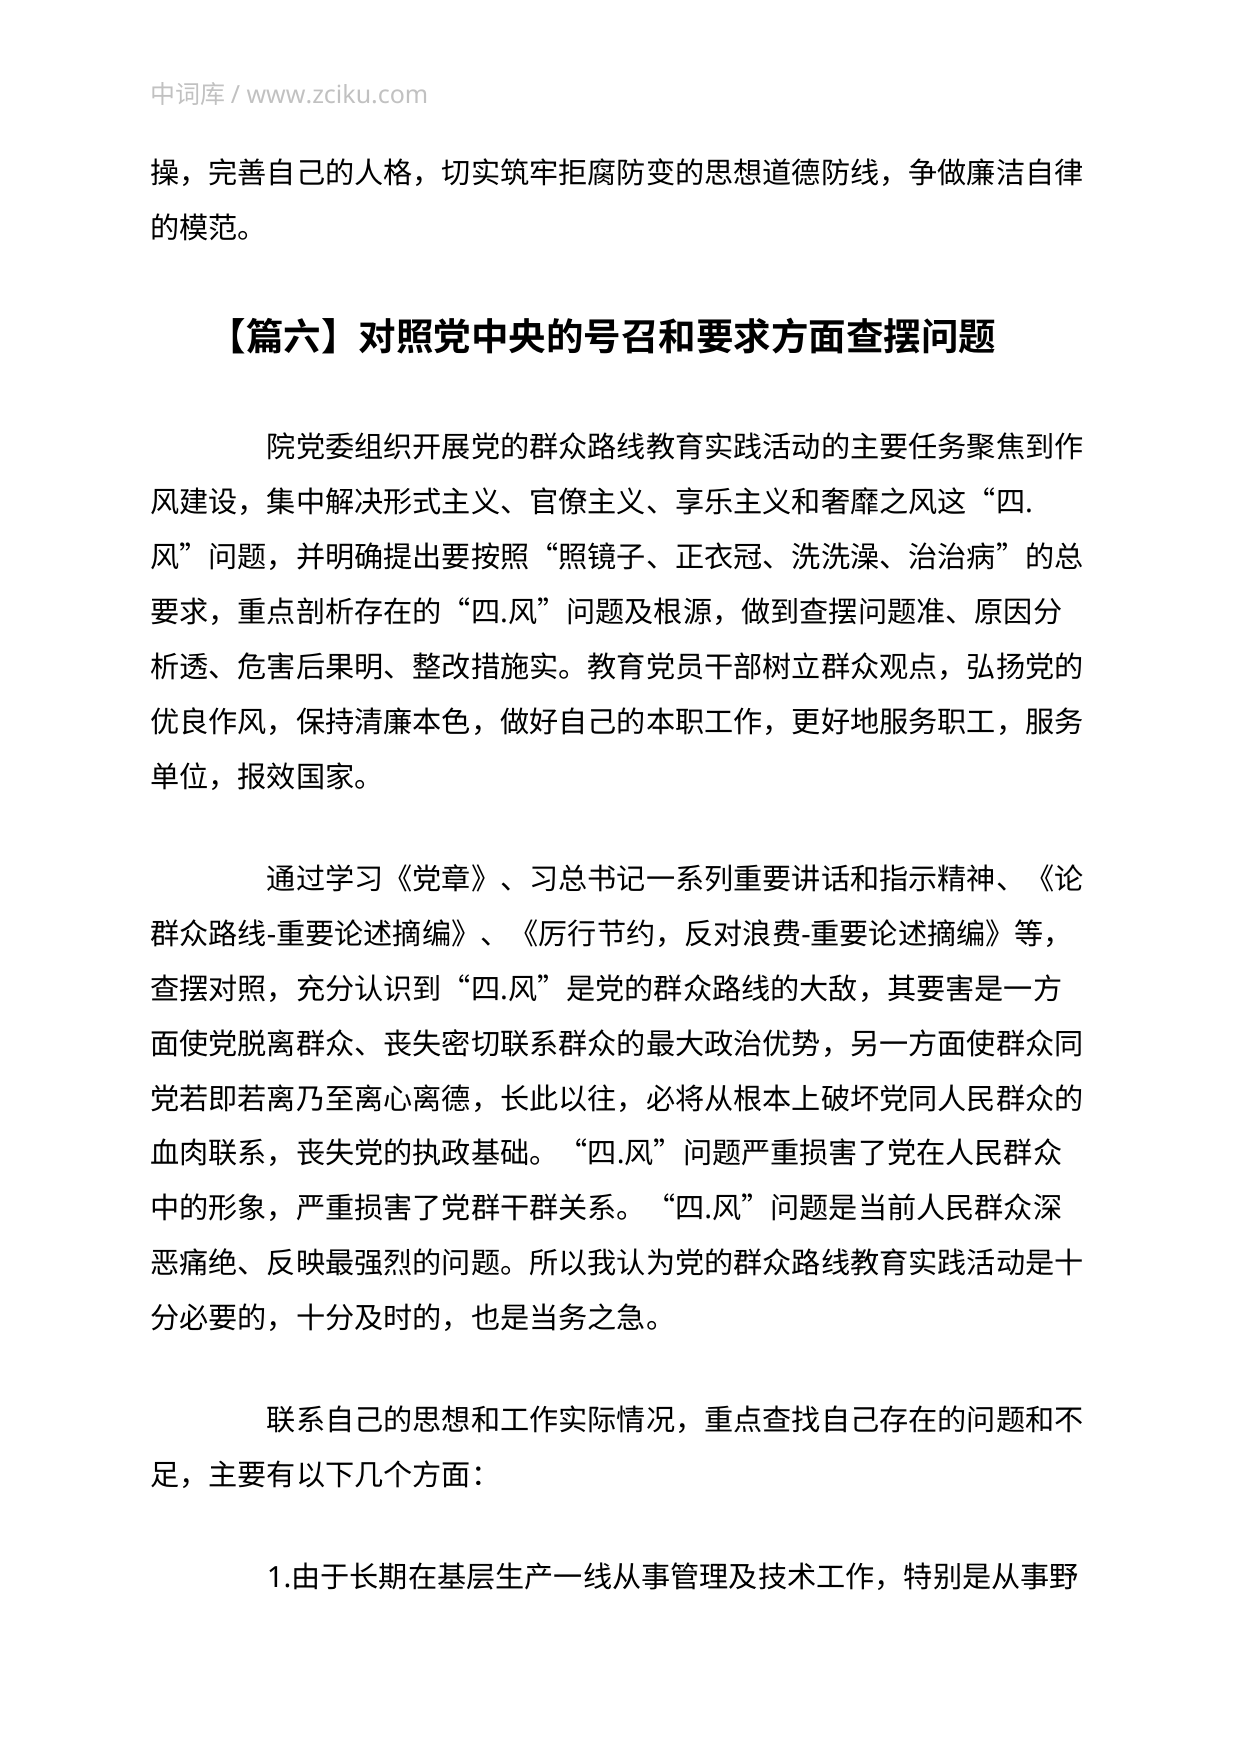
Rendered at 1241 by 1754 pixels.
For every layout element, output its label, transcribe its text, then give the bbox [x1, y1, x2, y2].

text 【篇六】对照党中央的号召和要求方面查摆问题 [150, 307, 1090, 361]
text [150, 150, 1090, 247]
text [150, 1553, 1090, 1596]
text 联系自己的思想和工作实际情况，重点查找自己存在的问题和不足，主要有以下几个方面： [150, 1397, 1090, 1494]
text 院党委组织开展党的群众路线教育实践活动的主要任务聚焦到作风建设，集中解决形式主义、官僚主义、享乐主义和奢靡之风这“四.风”问题，并明确提出要按照“照镜子、正衣冠、洗洗澡、治治病”的总要求，重点剖析存在的“四.风”问题及根源，做到查摆问题准、原因分析透、危害后果明、整改措施实。教育党员干部树立群众观点，弘扬党的优良作风，保持清廉本色，做好自己的本职工作，更好地服务职工，服务单位，报效国家。 [150, 424, 1090, 796]
text 通过学习《党章》、习总书记一系列重要讲话和指示精神、《论群众路线-重要论述摘编》、《厉行节约，反对浪费-重要论述摘编》等，查摆对照，充分认识到“四.风”是党的群众路线的大敌，其要害是一方面使党脱离群众、丧失密切联系群众的最大政治优势，另一方面使群众同党若即若离乃至离心离德，长此以往，必将从根本上破坏党同人民群众的血肉联系，丧失党的执政基础。“四.风”问题严重损害了党在人民群众中的形象，严重损害了党群干群关系。“四.风”问题是当前人民群众深恶痛绝、反映最强烈的问题。所以我认为党的群众路线教育实践活动是十分必要的，十分及时的，也是当务之急。 [150, 855, 1090, 1337]
